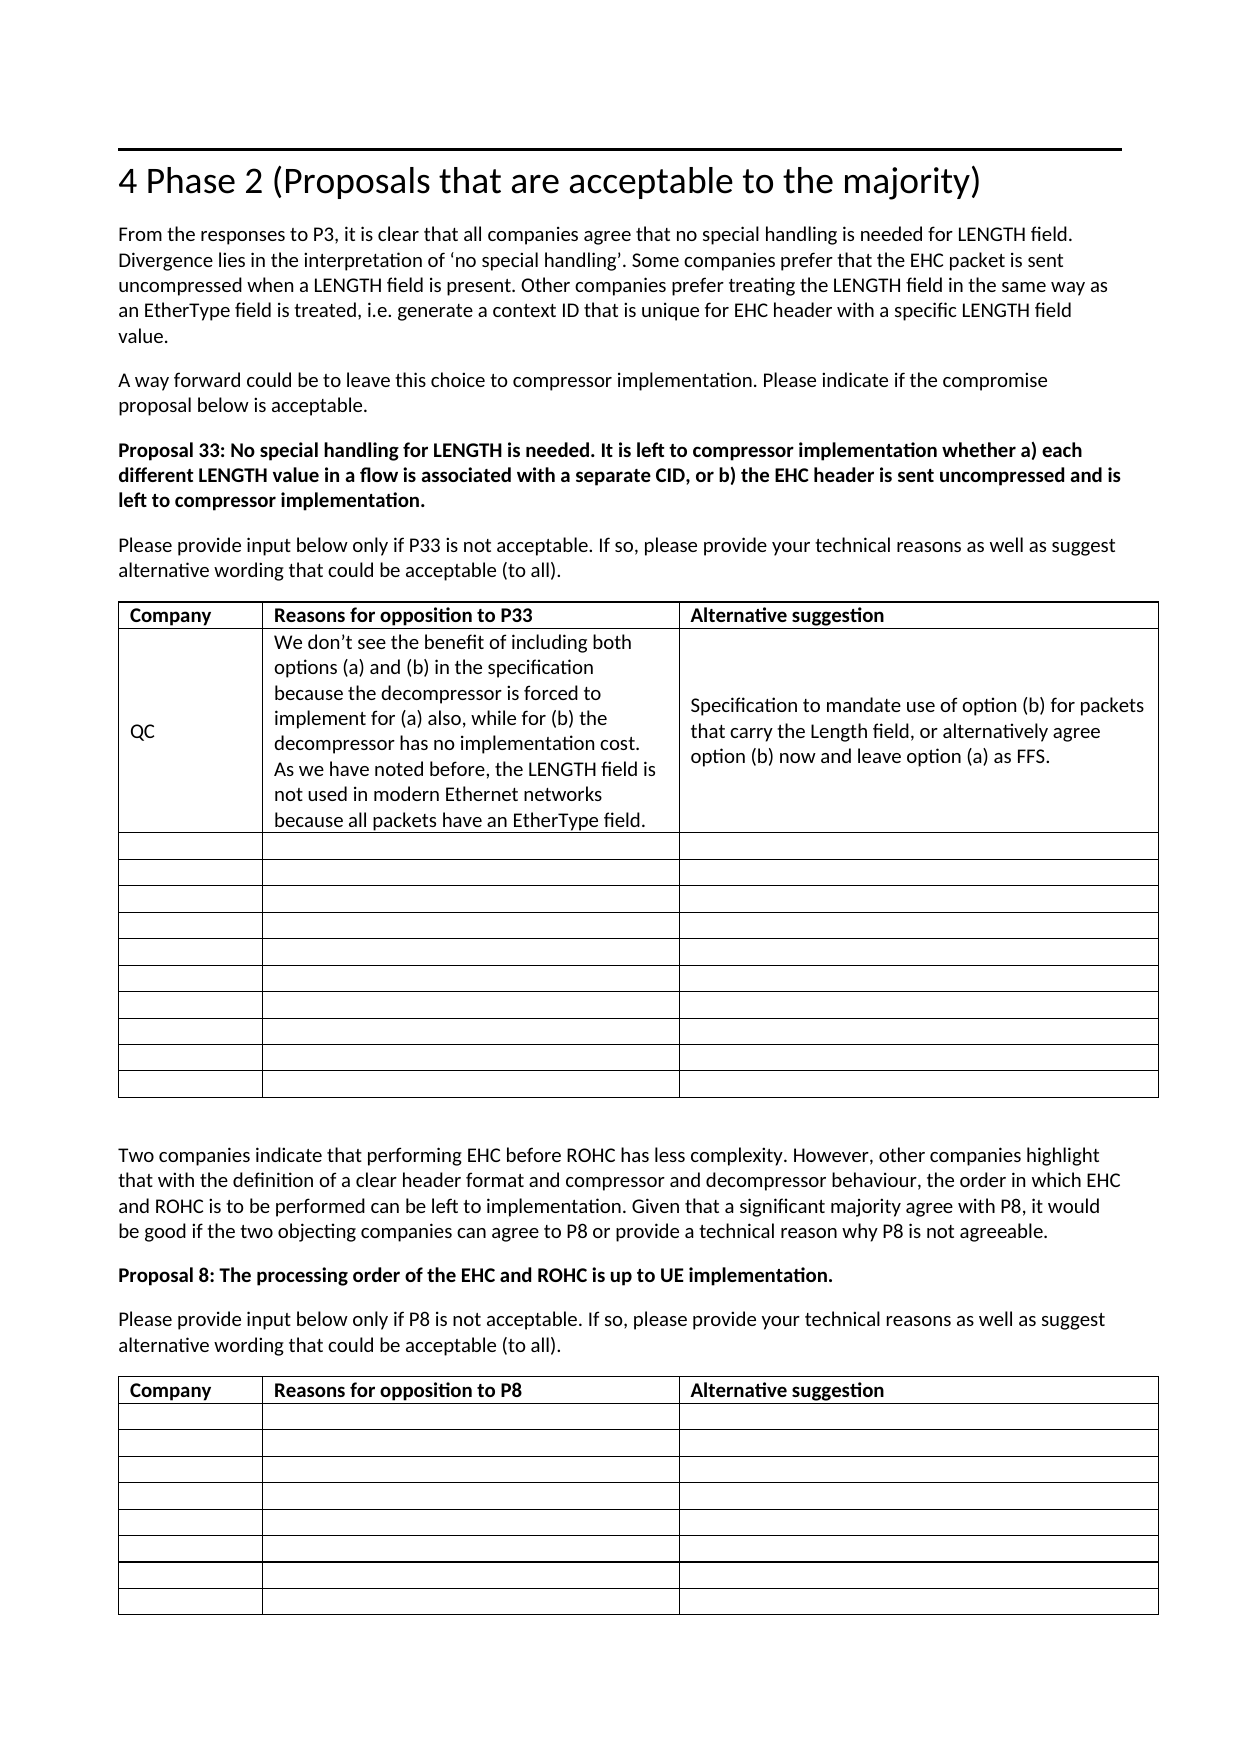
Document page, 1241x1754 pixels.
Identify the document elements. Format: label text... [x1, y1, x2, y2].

table_cell [263, 1563, 679, 1588]
table_header Company [119, 1377, 262, 1403]
table_cell [263, 992, 679, 1017]
table_cell [263, 966, 679, 991]
table_cell [680, 1589, 1158, 1614]
table_cell [119, 1071, 262, 1097]
table_cell [680, 1510, 1158, 1535]
table_cell [263, 1589, 679, 1614]
subtitle 4 Phase 2 (Proposals that are acceptable to the majority) [118, 151, 1122, 203]
table_cell [680, 1019, 1158, 1044]
table_cell [119, 1483, 262, 1508]
table_cell [680, 992, 1158, 1017]
table_cell [680, 1457, 1158, 1482]
table_cell [263, 913, 679, 938]
table_cell [263, 886, 679, 912]
table_header Alternative suggestion [680, 1377, 1158, 1403]
table_cell [119, 886, 262, 912]
table_cell [263, 1536, 679, 1561]
table_cell [680, 1430, 1158, 1456]
table_cell [119, 1045, 262, 1070]
table_header Reasons for opposition to P8 [263, 1377, 679, 1403]
table_cell [680, 833, 1158, 859]
table_cell [119, 1563, 262, 1588]
table_cell [263, 1404, 679, 1429]
table_cell [680, 939, 1158, 964]
table_cell [119, 1510, 262, 1535]
table_cell [680, 913, 1158, 938]
table_cell [680, 966, 1158, 991]
text Please provide input below only if P33 is not acceptable. If so, please provide your technical reasons as well as suggest alternative wording that could be acceptable (to all). [118, 532, 1122, 583]
text Proposal 8: The processing order of the EHC and ROHC is up to UE implementation. [118, 1262, 1122, 1288]
table_header Company [119, 603, 262, 628]
table_cell [119, 1536, 262, 1561]
table_cell [263, 1510, 679, 1535]
table_header Reasons for opposition to P33 [263, 603, 679, 628]
text Please provide input below only if P8 is not acceptable. If so, please provide your technical reasons as well as suggest alternative wording that could be acceptable (to all). [118, 1307, 1122, 1357]
text Two companies indicate that performing EHC before ROHC has less complexity. However, other companies highlight that with the definition of a clear header format and compressor and decompressor behaviour, the order in which EHC and ROHC is to be performed can be left to implementation. Given that a significant majority agree with P8, it would be good if the two objecting companies can agree to P8 or provide a technical reason why P8 is not agreeable. [118, 1142, 1122, 1244]
table_cell [680, 886, 1158, 912]
table_cell [263, 1045, 679, 1070]
table_cell [119, 1589, 262, 1614]
table_cell [119, 939, 262, 964]
table_cell [680, 1536, 1158, 1561]
table_cell [119, 992, 262, 1017]
table_cell [263, 833, 679, 859]
table_cell [119, 860, 262, 885]
table_cell QC [119, 629, 262, 832]
table_cell [119, 966, 262, 991]
table_cell [263, 1071, 679, 1097]
table_cell [263, 939, 679, 964]
table_cell [680, 1404, 1158, 1429]
table_cell [119, 1430, 262, 1456]
table_cell [119, 913, 262, 938]
table_cell [680, 1563, 1158, 1588]
table_cell [263, 1430, 679, 1456]
table_cell [119, 1457, 262, 1482]
text A way forward could be to leave this choice to compressor implementation. Please indicate if the compromise proposal below is acceptable. [118, 367, 1122, 418]
table_cell [263, 1457, 679, 1482]
table_cell [119, 1019, 262, 1044]
table_cell We don’t see the benefit of including both options (a) and (b) in the specification because the decompressor is forced to implement for (a) also, while for (b) the decompressor has no implementation cost. As we have noted before, the LENGTH field is not used in modern Ethernet networks because all packets have an EtherType field. [263, 629, 679, 832]
text Proposal 33: No special handling for LENGTH is needed. It is left to compressor implementation whether a) each different LENGTH value in a flow is associated with a separate CID, or b) the EHC header is sent uncompressed and is left to compressor implementation. [118, 437, 1122, 513]
table_cell Specification to mandate use of option (b) for packets that carry the Length field, or alternatively agree option (b) now and leave option (a) as FFS. [680, 629, 1158, 832]
table_header Alternative suggestion [680, 603, 1158, 628]
table_cell [119, 833, 262, 859]
table_cell [680, 1483, 1158, 1508]
table_cell [119, 1404, 262, 1429]
text From the responses to P3, it is clear that all companies agree that no special handling is needed for LENGTH field. Divergence lies in the interpretation of ‘no special handling’. Some companies prefer that the EHC packet is sent uncompressed when a LENGTH field is present. Other companies prefer treating the LENGTH field in the same way as an EtherType field is treated, i.e. generate a context ID that is unique for EHC header with a specific LENGTH field value. [118, 221, 1122, 348]
table_cell [263, 1483, 679, 1508]
table_cell [680, 860, 1158, 885]
table_cell [680, 1071, 1158, 1097]
table_cell [263, 860, 679, 885]
table_cell [680, 1045, 1158, 1070]
table_cell [263, 1019, 679, 1044]
